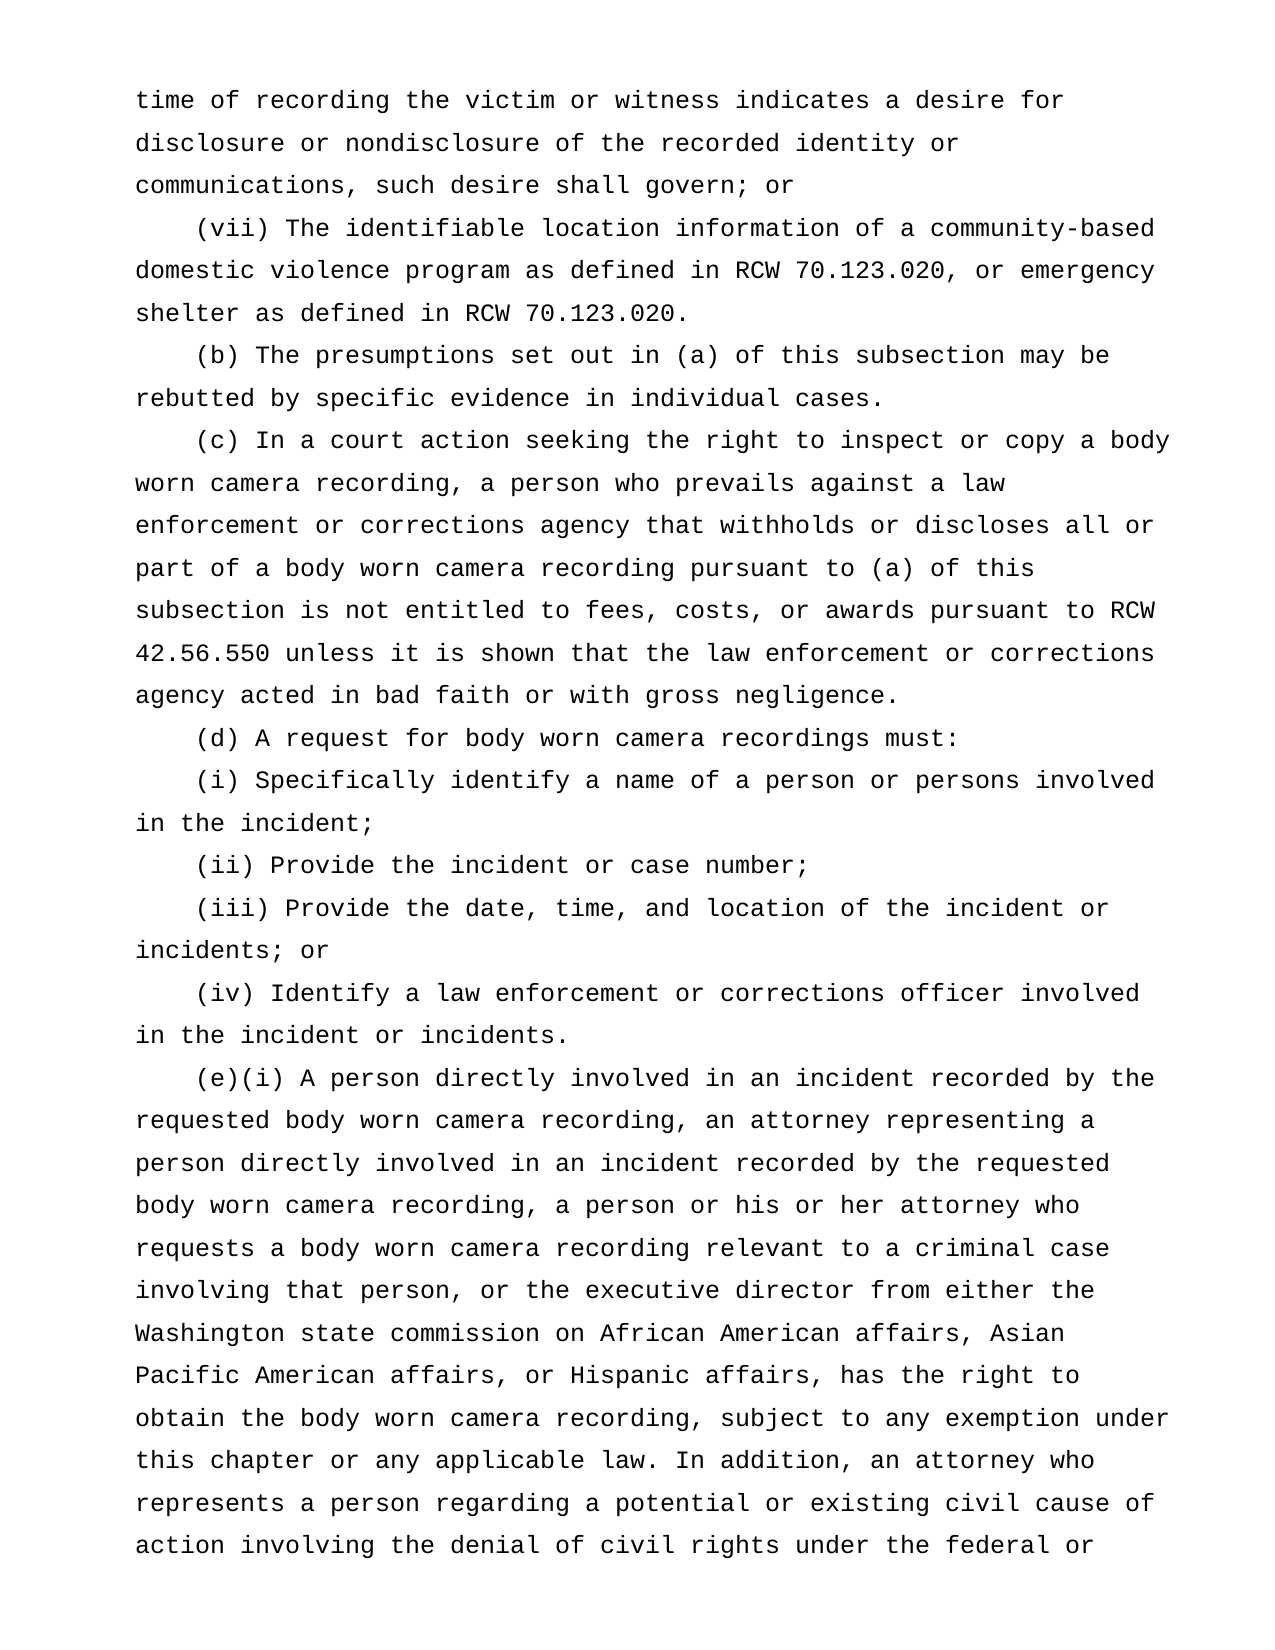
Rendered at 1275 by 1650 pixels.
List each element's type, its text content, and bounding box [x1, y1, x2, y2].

text (b) The presumptions set out in (a) of this subsection may be rebutted by specific evidence in individual cases. [135, 330, 1170, 415]
text (iii) Provide the date, time, and location of the incident or incidents; or [135, 882, 1170, 967]
text (ii) Provide the incident or case number; [135, 840, 1170, 882]
text (vii) The identifiable location information of a community-based domestic violence program as defined in RCW 70.123.020, or emergency shelter as defined in RCW 70.123.020. [135, 202, 1170, 330]
text (c) In a court action seeking the right to inspect or copy a body worn camera recording, a person who prevails against a law enforcement or corrections agency that withholds or discloses all or part of a body worn camera recording pursuant to (a) of this subsection is not entitled to fees, costs, or awards pursuant to RCW 42.56.550 unless it is shown that the law enforcement or corrections agency acted in bad faith or with gross negligence. [135, 415, 1170, 712]
text (i) Specifically identify a name of a person or persons involved in the incident; [135, 755, 1170, 840]
text (iv) Identify a law enforcement or corrections officer involved in the incident or incidents. [135, 967, 1170, 1052]
text (d) A request for body worn camera recordings must: [135, 712, 1170, 755]
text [135, 75, 1170, 202]
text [135, 1052, 1170, 1562]
